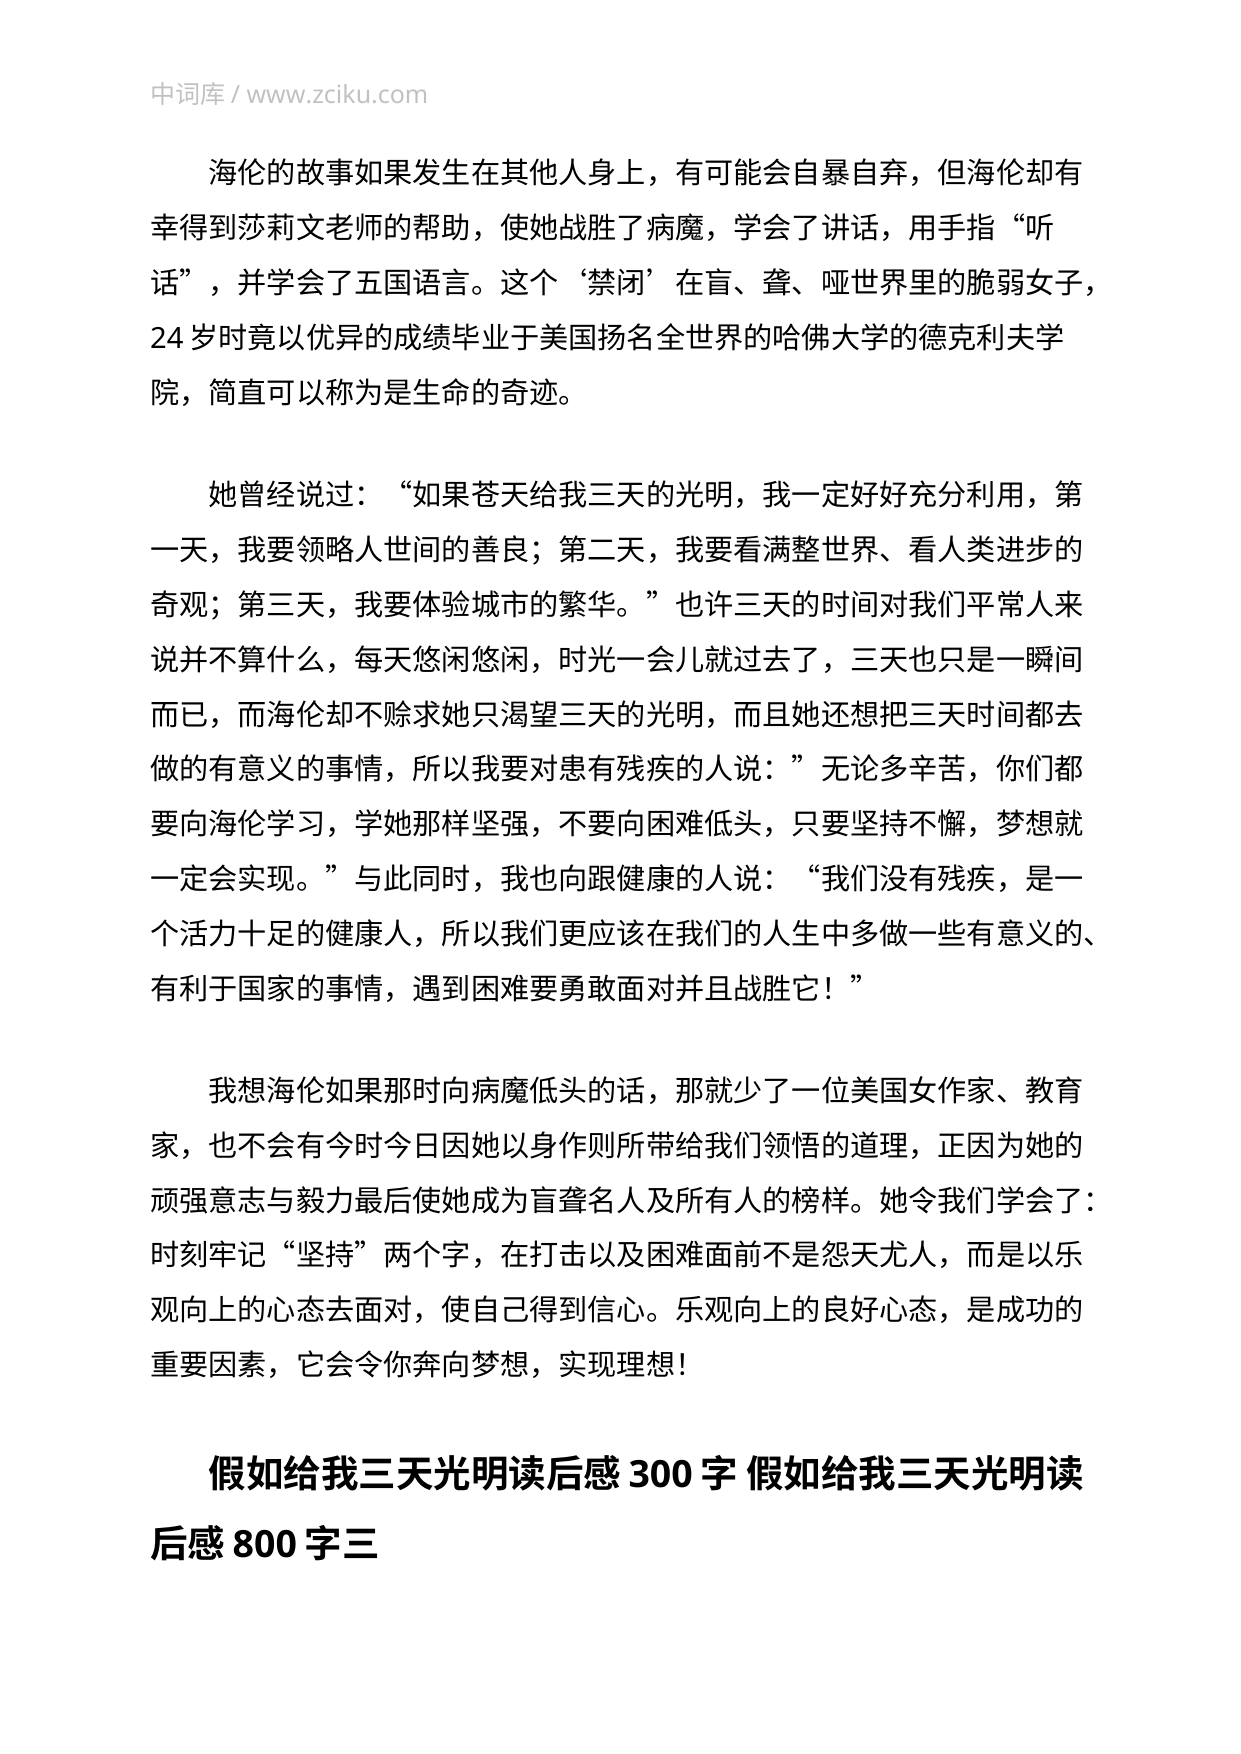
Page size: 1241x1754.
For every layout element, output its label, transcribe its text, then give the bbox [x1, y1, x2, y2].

text 我想海伦如果那时向病魔低头的话，那就少了一位美国女作家、教育家，也不会有今时今日因她以身作则所带给我们领悟的道理，正因为她的顽强意志与毅力最后使她成为盲聋名人及所有人的榜样。她令我们学会了：时刻牢记“坚持”两个字，在打击以及困难面前不是怨天尤人，而是以乐观向上的心态去面对，使自己得到信心。乐观向上的良好心态，是成功的重要因素，它会令你奔向梦想，实现理想！ [150, 1067, 1090, 1384]
text 她曾经说过：“如果苍天给我三天的光明，我一定好好充分利用，第一天，我要领略人世间的善良；第二天，我要看满整世界、看人类进步的奇观；第三天，我要体验城市的繁华。”也许三天的时间对我们平常人来说并不算什么，每天悠闲悠闲，时光一会儿就过去了，三天也只是一瞬间而已，而海伦却不赊求她只渴望三天的光明，而且她还想把三天时间都去做的有意义的事情，所以我要对患有残疾的人说：”无论多辛苦，你们都要向海伦学习，学她那样坚强，不要向困难低头，只要坚持不懈，梦想就一定会实现。”与此同时，我也向跟健康的人说：“我们没有残疾，是一个活力十足的健康人，所以我们更应该在我们的人生中多做一些有意义的、有利于国家的事情，遇到困难要勇敢面对并且战胜它！” [150, 471, 1090, 1008]
text 海伦的故事如果发生在其他人身上，有可能会自暴自弃，但海伦却有幸得到莎莉文老师的帮助，使她战胜了病魔，学会了讲话，用手指“听话”，并学会了五国语言。这个‘禁闭’在盲、聋、哑世界里的脆弱女子，24岁时竟以优异的成绩毕业于美国扬名全世界的哈佛大学的德克利夫学院，简直可以称为是生命的奇迹。 [150, 150, 1090, 412]
text 假如给我三天光明读后感300字 假如给我三天光明读后感800字三 [150, 1443, 1090, 1569]
